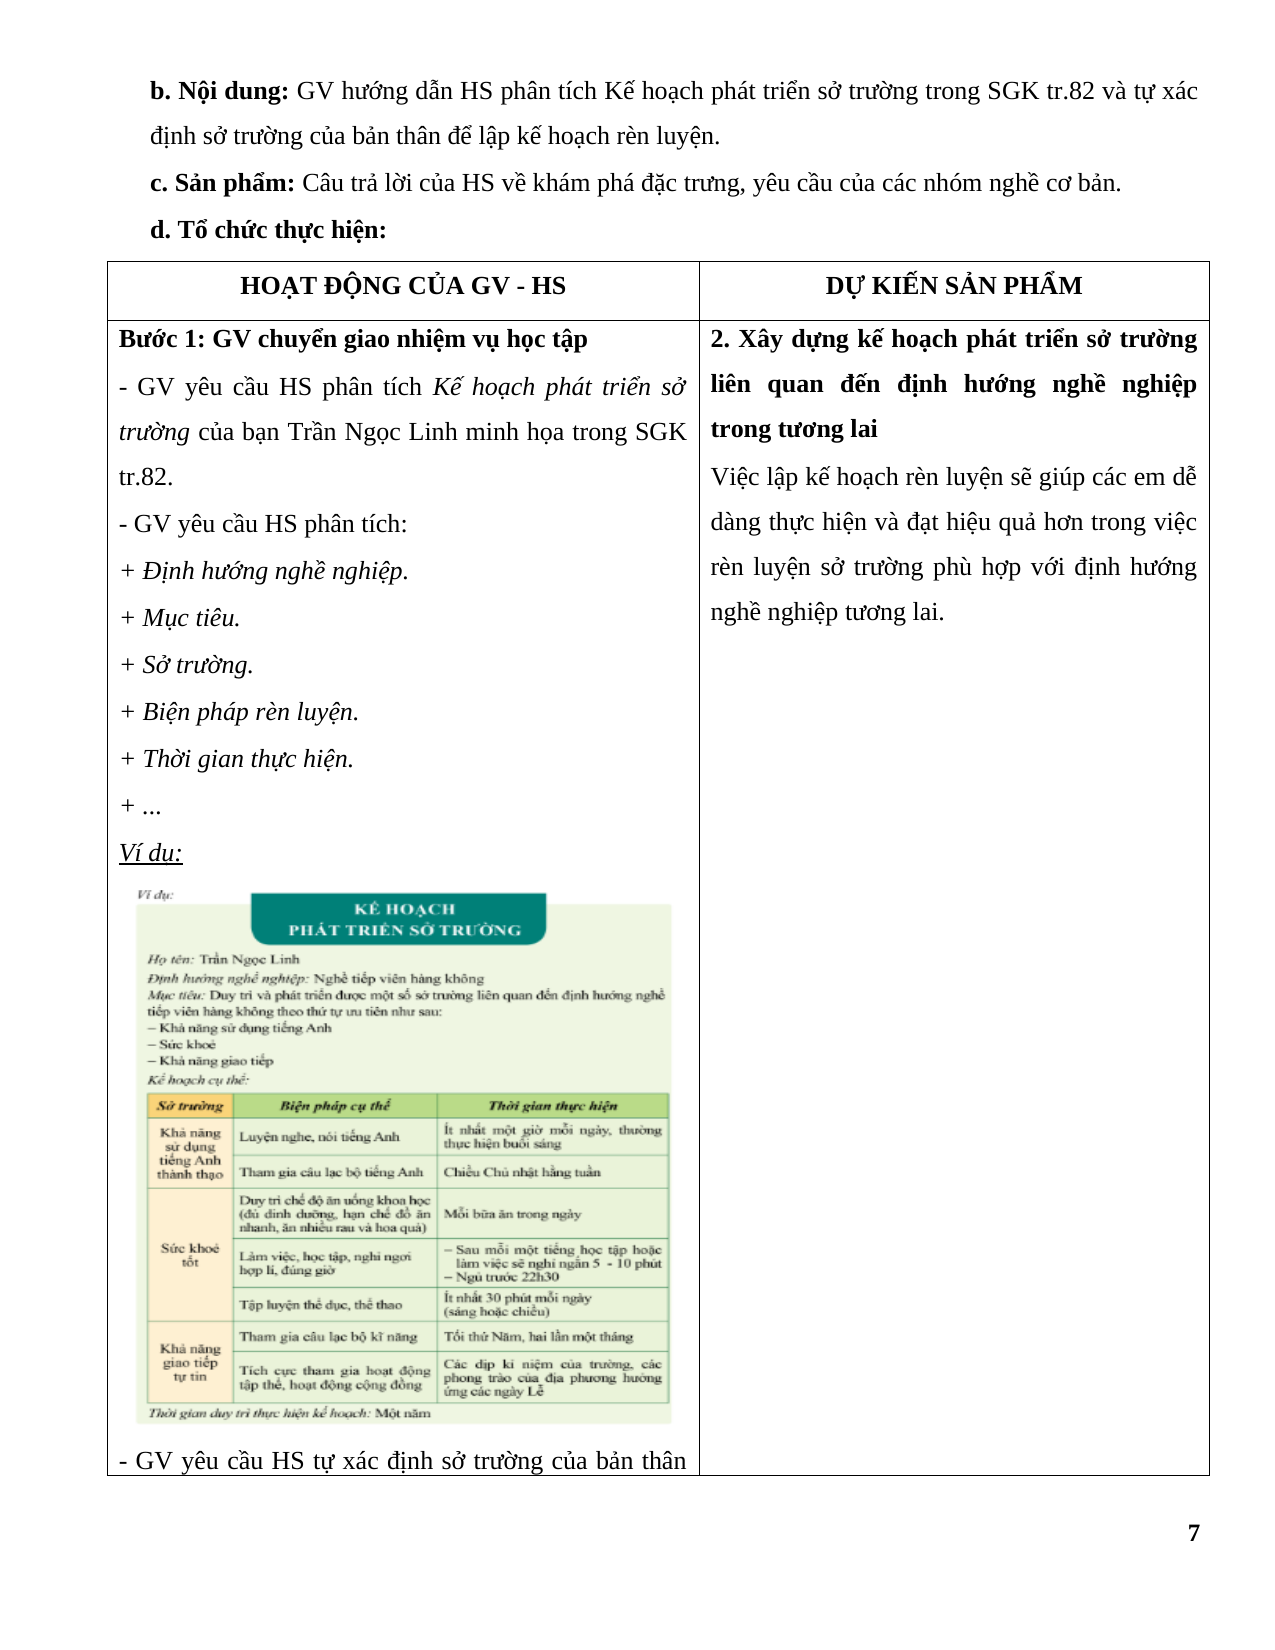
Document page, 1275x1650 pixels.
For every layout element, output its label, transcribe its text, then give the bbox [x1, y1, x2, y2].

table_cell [108, 321, 699, 1475]
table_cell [700, 321, 1209, 1475]
text d. Tổ chức thực hiện: [150, 214, 1200, 244]
table_header DỰ KIẾN SẢN PHẨM [700, 262, 1209, 320]
text b. Nội dung: GV hướng dẫn HS phân tích Kế hoạch phát triển sở trường trong SGK tr.82 và tự xác định sở trường của bản thân để lập kế hoạch rèn luyện. [150, 75, 1200, 150]
table_header HOẠT ĐỘNG CỦA GV - HS [108, 262, 699, 320]
picture [126, 884, 681, 1430]
text c. Sản phẩm: Câu trả lời của HS về khám phá đặc trưng, yêu cầu của các nhóm nghề cơ bản. [150, 167, 1200, 197]
